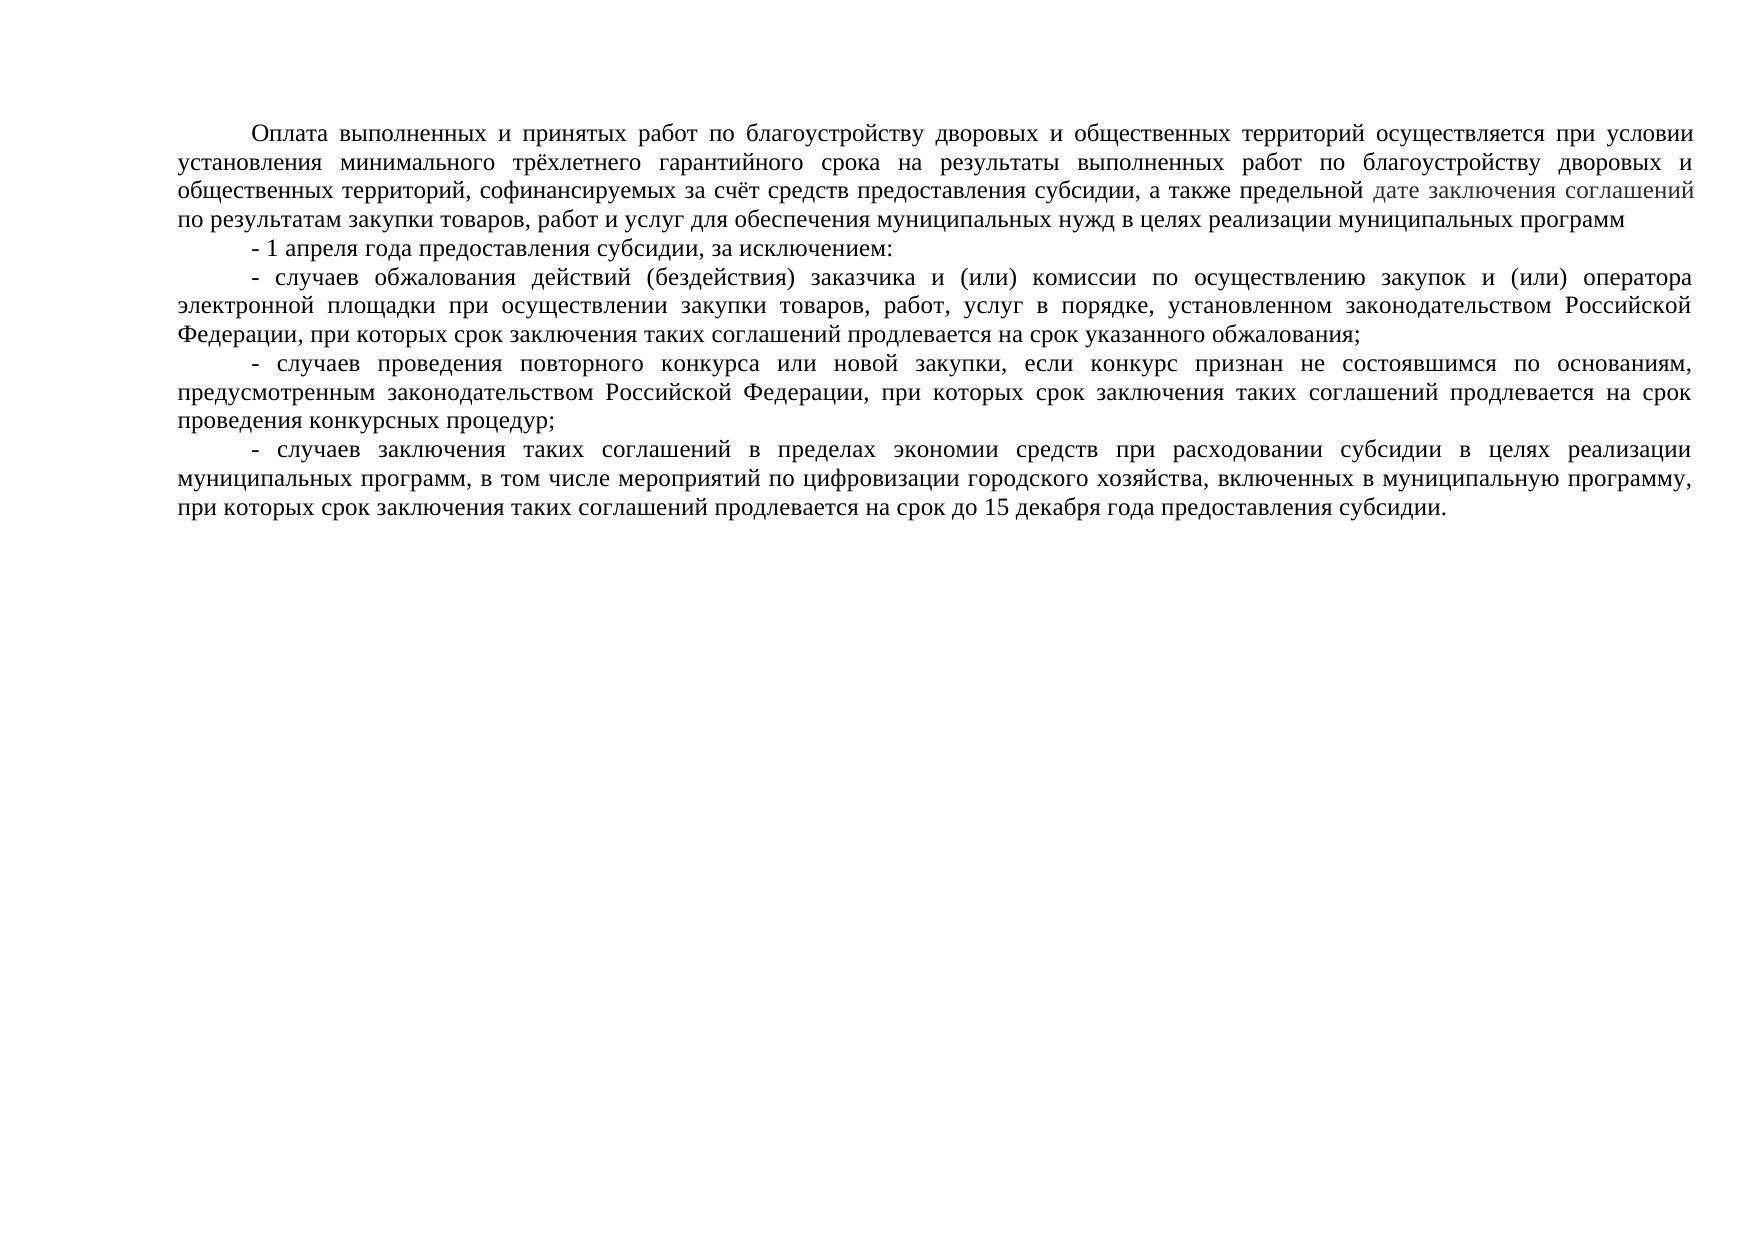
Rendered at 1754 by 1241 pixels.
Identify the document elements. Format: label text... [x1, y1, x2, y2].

text - случаев обжалования действий (бездействия) заказчика и (или) комиссии по осуществлению закупок и (или) оператора электронной площадки при осуществлении закупки товаров, работ, услуг в порядке, установленном законодательством Российской Федерации, при которых срок заключения таких соглашений продлевается на срок указанного обжалования; [177, 262, 1695, 348]
text - 1 апреля года предоставления субсидии, за исключением: [177, 233, 1695, 262]
text - случаев проведения повторного конкурса или новой закупки, если конкурс признан не состоявшимся по основаниям, предусмотренным законодательством Российской Федерации, при которых срок заключения таких соглашений продлевается на срок проведения конкурсных процедур; [177, 348, 1695, 434]
text - случаев заключения таких соглашений в пределах экономии средств при расходовании субсидии в целях реализации муниципальных программ, в том числе мероприятий по цифровизации городского хозяйства, включенных в муниципальную программу, при которых срок заключения таких соглашений продлевается на срок до 15 декабря года предоставления субсидии. [177, 434, 1695, 521]
text Оплата выполненных и принятых работ по благоустройству дворовых и общественных территорий осуществляется при условии установления минимального трёхлетнего гарантийного срока на результаты выполненных работ по благоустройству дворовых и общественных территорий, софинансируемых за счёт средств предоставления субсидии, а также предельной дате заключения соглашений по результатам закупки товаров, работ и услуг для обеспечения муниципальных нужд в целях реализации муниципальных программ [177, 118, 1695, 233]
